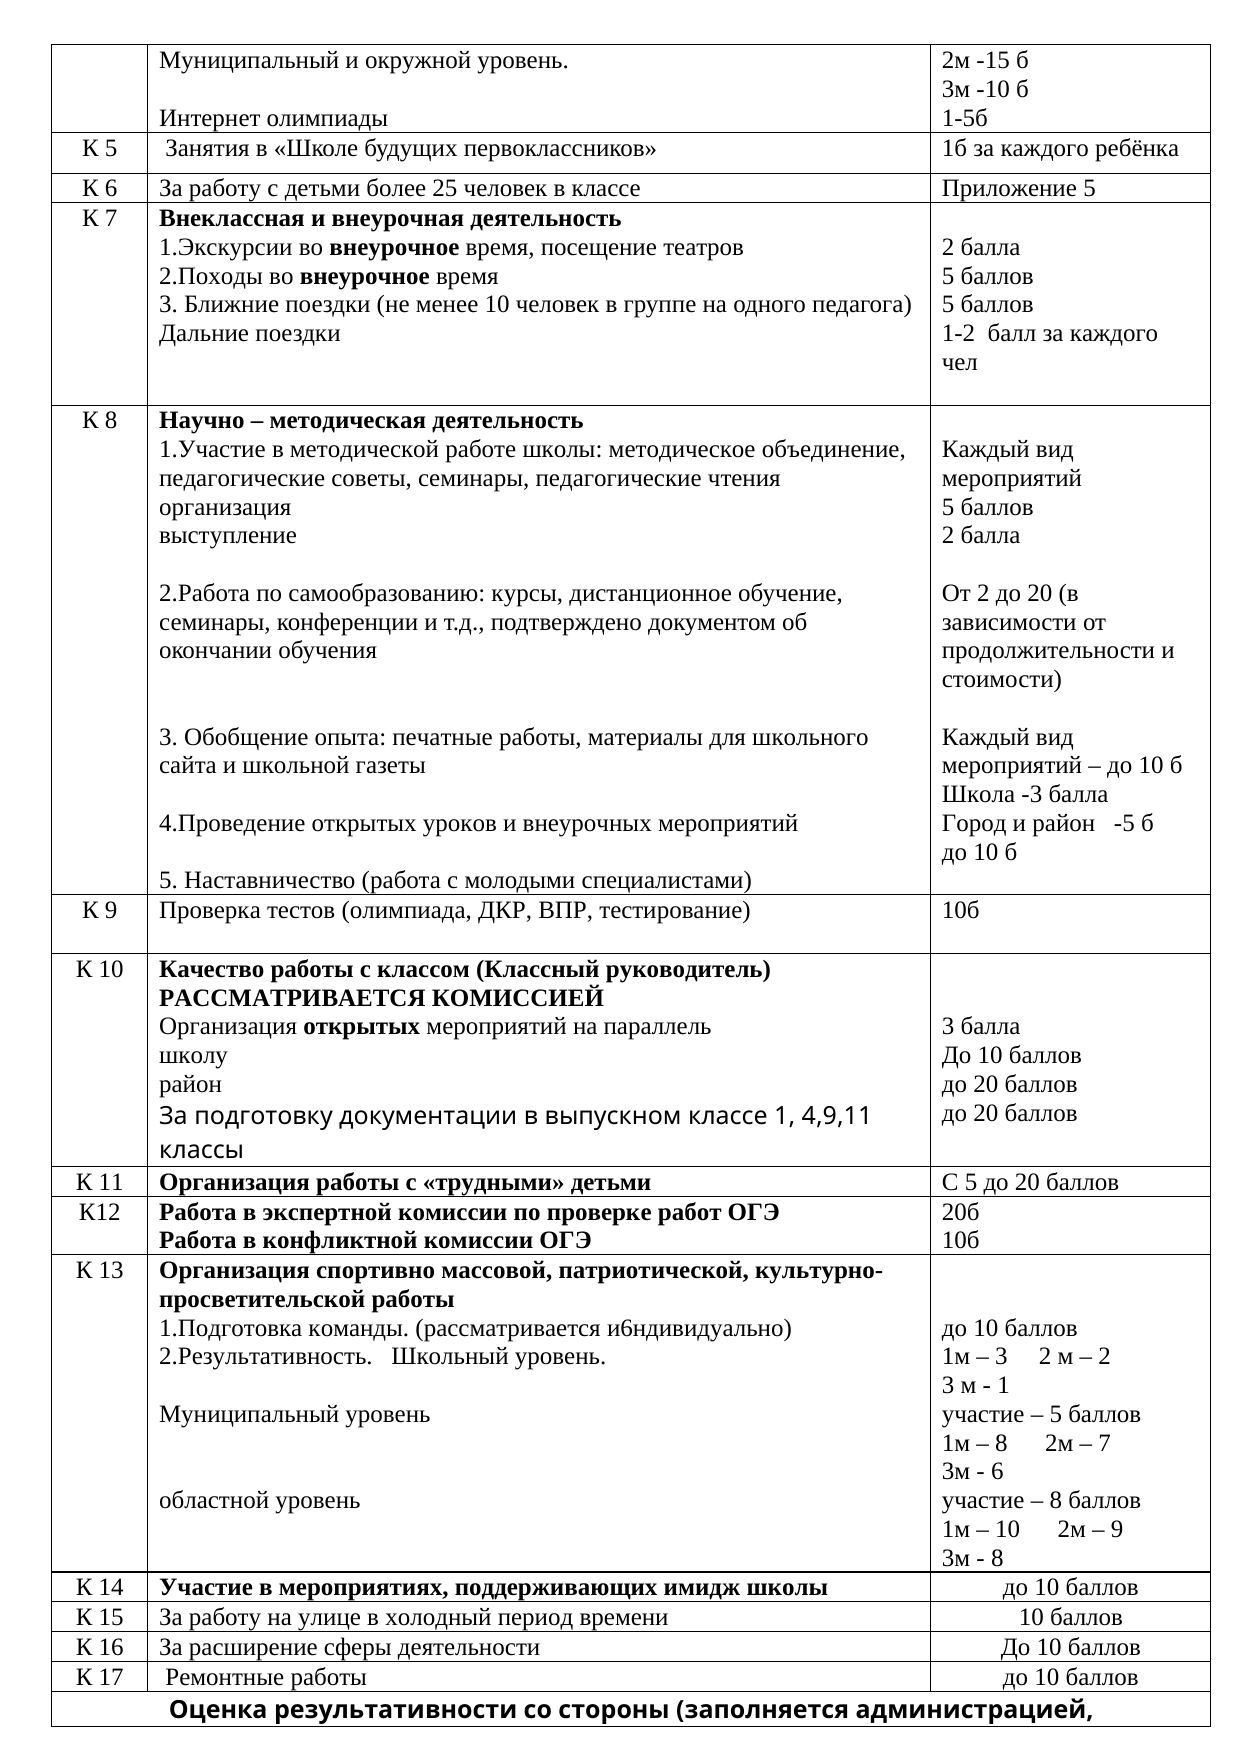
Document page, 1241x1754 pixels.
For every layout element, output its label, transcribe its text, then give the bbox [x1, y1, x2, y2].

table_cell За расширение сферы деятельности [148, 1632, 930, 1661]
table_cell Организация работы с «трудными» детьми [148, 1167, 930, 1196]
table_cell Организация спортивно массовой, патриотической, культурно-просветительской работы 1.Подготовка команды. (рассматривается и6ндивидуально) 2.Результативность. Школьный уровень. Муниципальный уровень областной уровень [148, 1255, 930, 1571]
table_cell 2 балла 5 баллов 5 баллов 1-2 балл за каждого чел [931, 203, 1210, 404]
table_cell К 5 [52, 133, 147, 172]
table_cell до 10 баллов 1м – 3 2 м – 2 3 м - 1 участие – 5 баллов 1м – 8 2м – 7 3м - 6 участие – 8 баллов 1м – 10 2м – 9 3м - 8 [931, 1255, 1210, 1571]
table_cell К 10 [52, 954, 147, 1166]
table_cell Работа в экспертной комиссии по проверке работ ОГЭ Работа в конфликтной комиссии ОГЭ [148, 1197, 930, 1254]
table_cell К 17 [52, 1662, 147, 1691]
table_cell К4 [52, 45, 147, 132]
table_cell Качество работы с классом (Классный руководитель) РАССМАТРИВАЕТСЯ КОМИССИЕЙ Организация открытых мероприятий на параллель школу район За подготовку документации в выпускном классе 1, 4,9,11 классы [148, 954, 930, 1166]
table_cell 1б за каждого ребёнка [931, 133, 1210, 172]
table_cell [931, 45, 1210, 132]
table_cell Приложение 5 [931, 174, 1210, 202]
table_cell С 5 до 20 баллов [931, 1167, 1210, 1196]
table_cell Занятия в «Школе будущих первоклассников» [148, 133, 930, 172]
table_cell До 10 баллов [931, 1632, 1210, 1661]
table_cell К 13 [52, 1255, 147, 1571]
table_cell Научно – методическая деятельность 1.Участие в методической работе школы: методическое объединение, педагогические советы, семинары, педагогические чтения организация выступление 2.Работа по самообразованию: курсы, дистанционное обучение, семинары, конференции и т.д., подтверждено документом об окончании обучения 3. Обобщение опыта: печатные работы, материалы для школьного сайта и школьной газеты 4.Проведение открытых уроков и внеурочных мероприятий 5. Наставничество (работа с молодыми специалистами) [148, 406, 930, 894]
table_cell 3 балла До 10 баллов до 20 баллов до 20 баллов [931, 954, 1210, 1166]
table_cell 10б [931, 895, 1210, 953]
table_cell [148, 45, 930, 132]
table_cell Ремонтные работы [148, 1662, 930, 1691]
table_cell К 7 [52, 203, 147, 404]
table_cell Участие в мероприятиях, поддерживающих имидж школы [148, 1573, 930, 1601]
table_cell до 10 баллов [931, 1573, 1210, 1601]
table_cell Внеклассная и внеурочная деятельность 1.Экскурсии во внеурочное время, посещение театров 2.Походы во внеурочное время 3. Ближние поездки (не менее 10 человек в группе на одного педагога) Дальние поездки [148, 203, 930, 404]
table_cell За работу на улице в холодный период времени [148, 1602, 930, 1631]
table_cell К 15 [52, 1602, 147, 1631]
table_cell К 11 [52, 1167, 147, 1196]
table_cell За работу с детьми более 25 человек в классе [148, 174, 930, 202]
table_cell Проверка тестов (олимпиада, ДКР, ВПР, тестирование) [148, 895, 930, 953]
table_cell Каждый вид мероприятий 5 баллов 2 балла От 2 до 20 (в зависимости от продолжительности и стоимости) Каждый вид мероприятий – до 10 б Школа -3 балла Город и район -5 б до 10 б [931, 406, 1210, 894]
table_cell 20б 10б [931, 1197, 1210, 1254]
table_cell К12 [52, 1197, 147, 1254]
table_cell К 6 [52, 174, 147, 202]
table_cell К 8 [52, 406, 147, 894]
table_cell К 14 [52, 1573, 147, 1601]
table_cell до 10 баллов [931, 1662, 1210, 1691]
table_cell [52, 1692, 1210, 1726]
table_cell К 9 [52, 895, 147, 953]
table_cell К 16 [52, 1632, 147, 1661]
table_cell 10 баллов [931, 1602, 1210, 1631]
